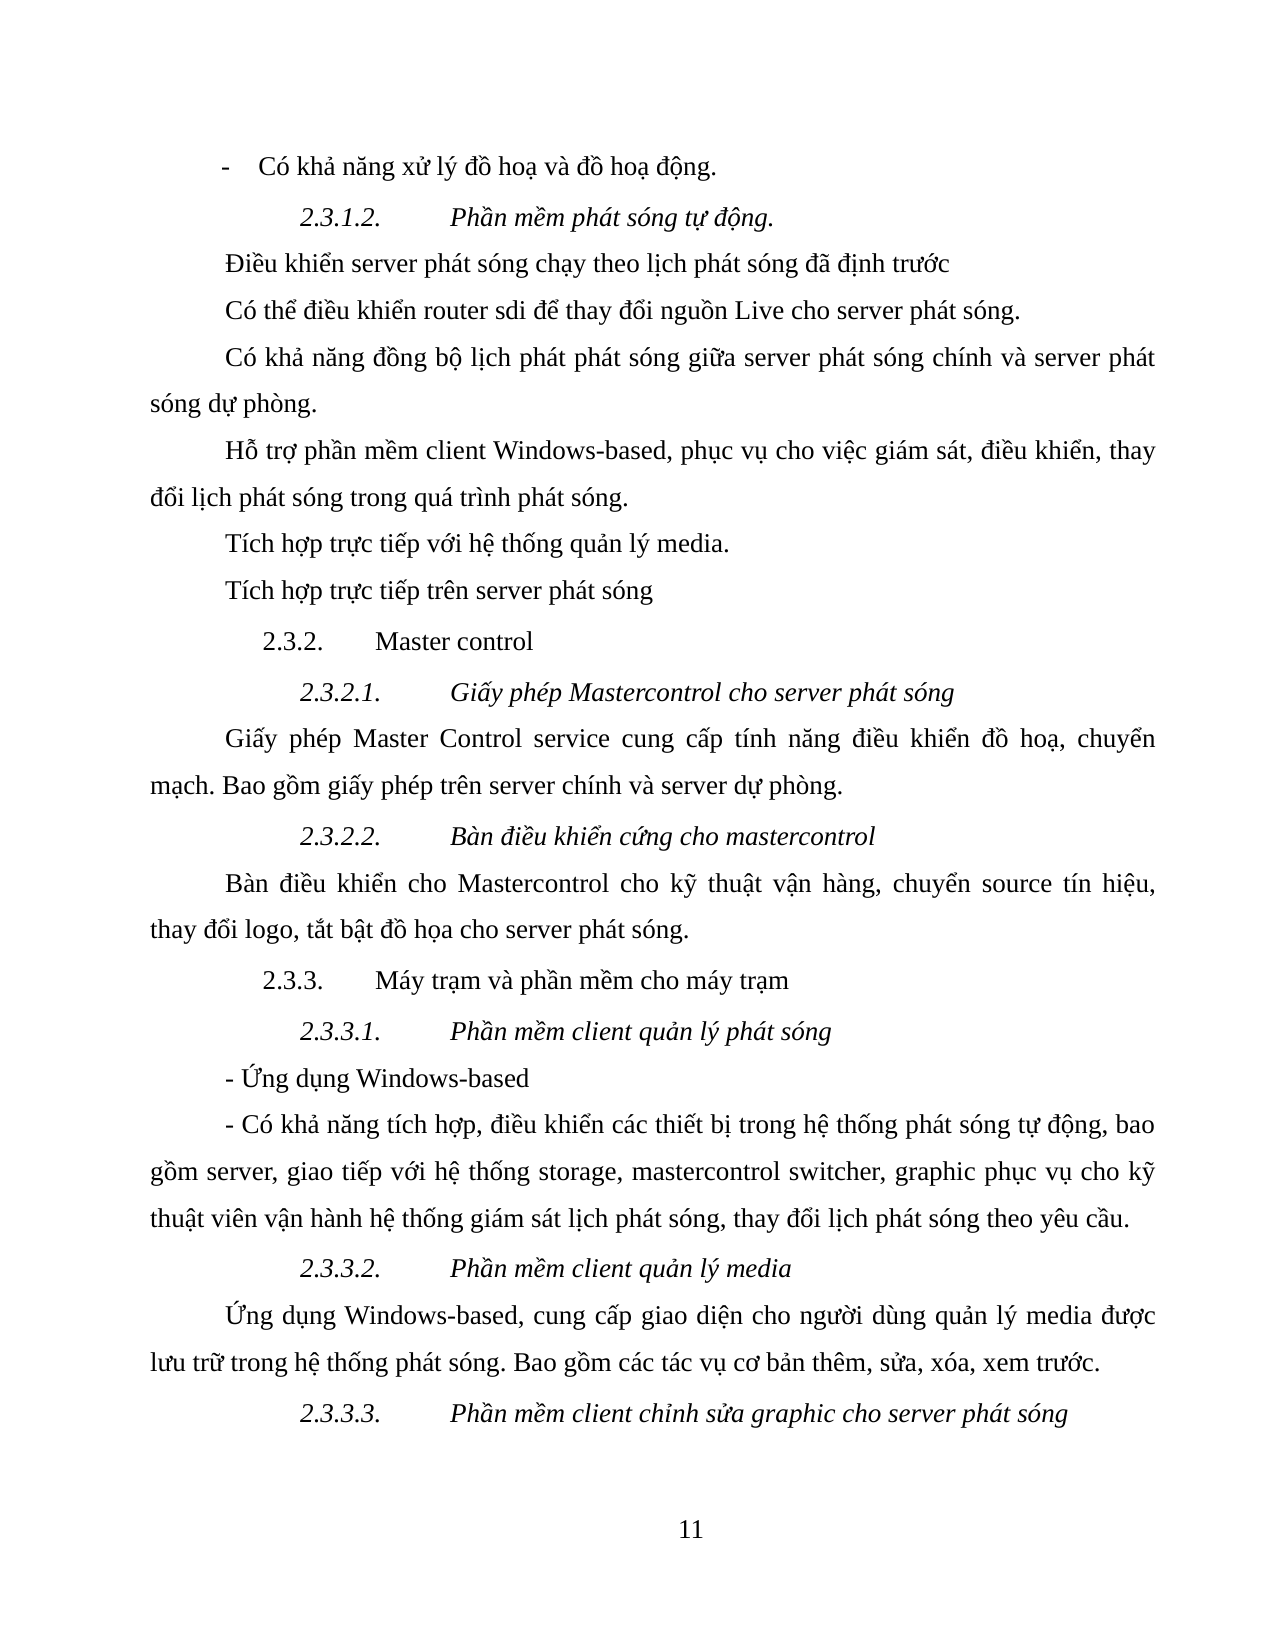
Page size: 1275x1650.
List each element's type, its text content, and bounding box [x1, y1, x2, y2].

subtitle Phần mềm client quản lý media [300, 1252, 1157, 1284]
text Ứng dụng Windows-based, cung cấp giao diện cho người dùng quản lý media được lưu trữ trong hệ thống phát sóng. Bao gồm các tác vụ cơ bản thêm, sửa, xóa, xem trước. [150, 1299, 1157, 1377]
subtitle Giấy phép Mastercontrol cho server phát sóng [300, 676, 1157, 707]
list Có khả năng xử lý đồ hoạ và đồ hoạ động. [221, 150, 1157, 181]
text Hỗ trợ phần mềm client Windows-based, phục vụ cho việc giám sát, điều khiển, thay đổi lịch phát sóng trong quá trình phát sóng. [150, 434, 1157, 512]
subtitle Phần mềm phát sóng tự động. [300, 201, 1157, 232]
text Tích hợp trực tiếp với hệ thống quản lý media. [150, 527, 1157, 559]
subtitle Phần mềm client chỉnh sửa graphic cho server phát sóng [300, 1397, 1157, 1428]
text Tích hợp trực tiếp trên server phát sóng [150, 574, 1157, 605]
subtitle Bàn điều khiển cứng cho mastercontrol [300, 820, 1157, 851]
text - Có khả năng tích hợp, điều khiển các thiết bị trong hệ thống phát sóng tự động, bao gồm server, giao tiếp với hệ thống storage, mastercontrol switcher, graphic phục vụ cho kỹ thuật viên vận hành hệ thống giám sát lịch phát sóng, thay đổi lịch phát sóng theo yêu cầu. [150, 1108, 1157, 1233]
subtitle Master control [262, 625, 1157, 656]
text Giấy phép Master Control service cung cấp tính năng điều khiển đồ hoạ, chuyển mạch. Bao gồm giấy phép trên server chính và server dự phòng. [150, 722, 1157, 800]
subtitle Phần mềm client quản lý phát sóng [300, 1015, 1157, 1046]
text Điều khiển server phát sóng chạy theo lịch phát sóng đã định trước [150, 247, 1157, 279]
text Bàn điều khiển cho Mastercontrol cho kỹ thuật vận hàng, chuyển source tín hiệu, thay đổi logo, tắt bật đồ họa cho server phát sóng. [150, 867, 1157, 944]
text Có thể điều khiển router sdi để thay đổi nguồn Live cho server phát sóng. [150, 294, 1157, 325]
subtitle Máy trạm và phần mềm cho máy trạm [262, 964, 1157, 995]
text - Ứng dụng Windows-based [150, 1062, 1157, 1093]
text Có khả năng đồng bộ lịch phát phát sóng giữa server phát sóng chính và server phát sóng dự phòng. [150, 341, 1157, 419]
